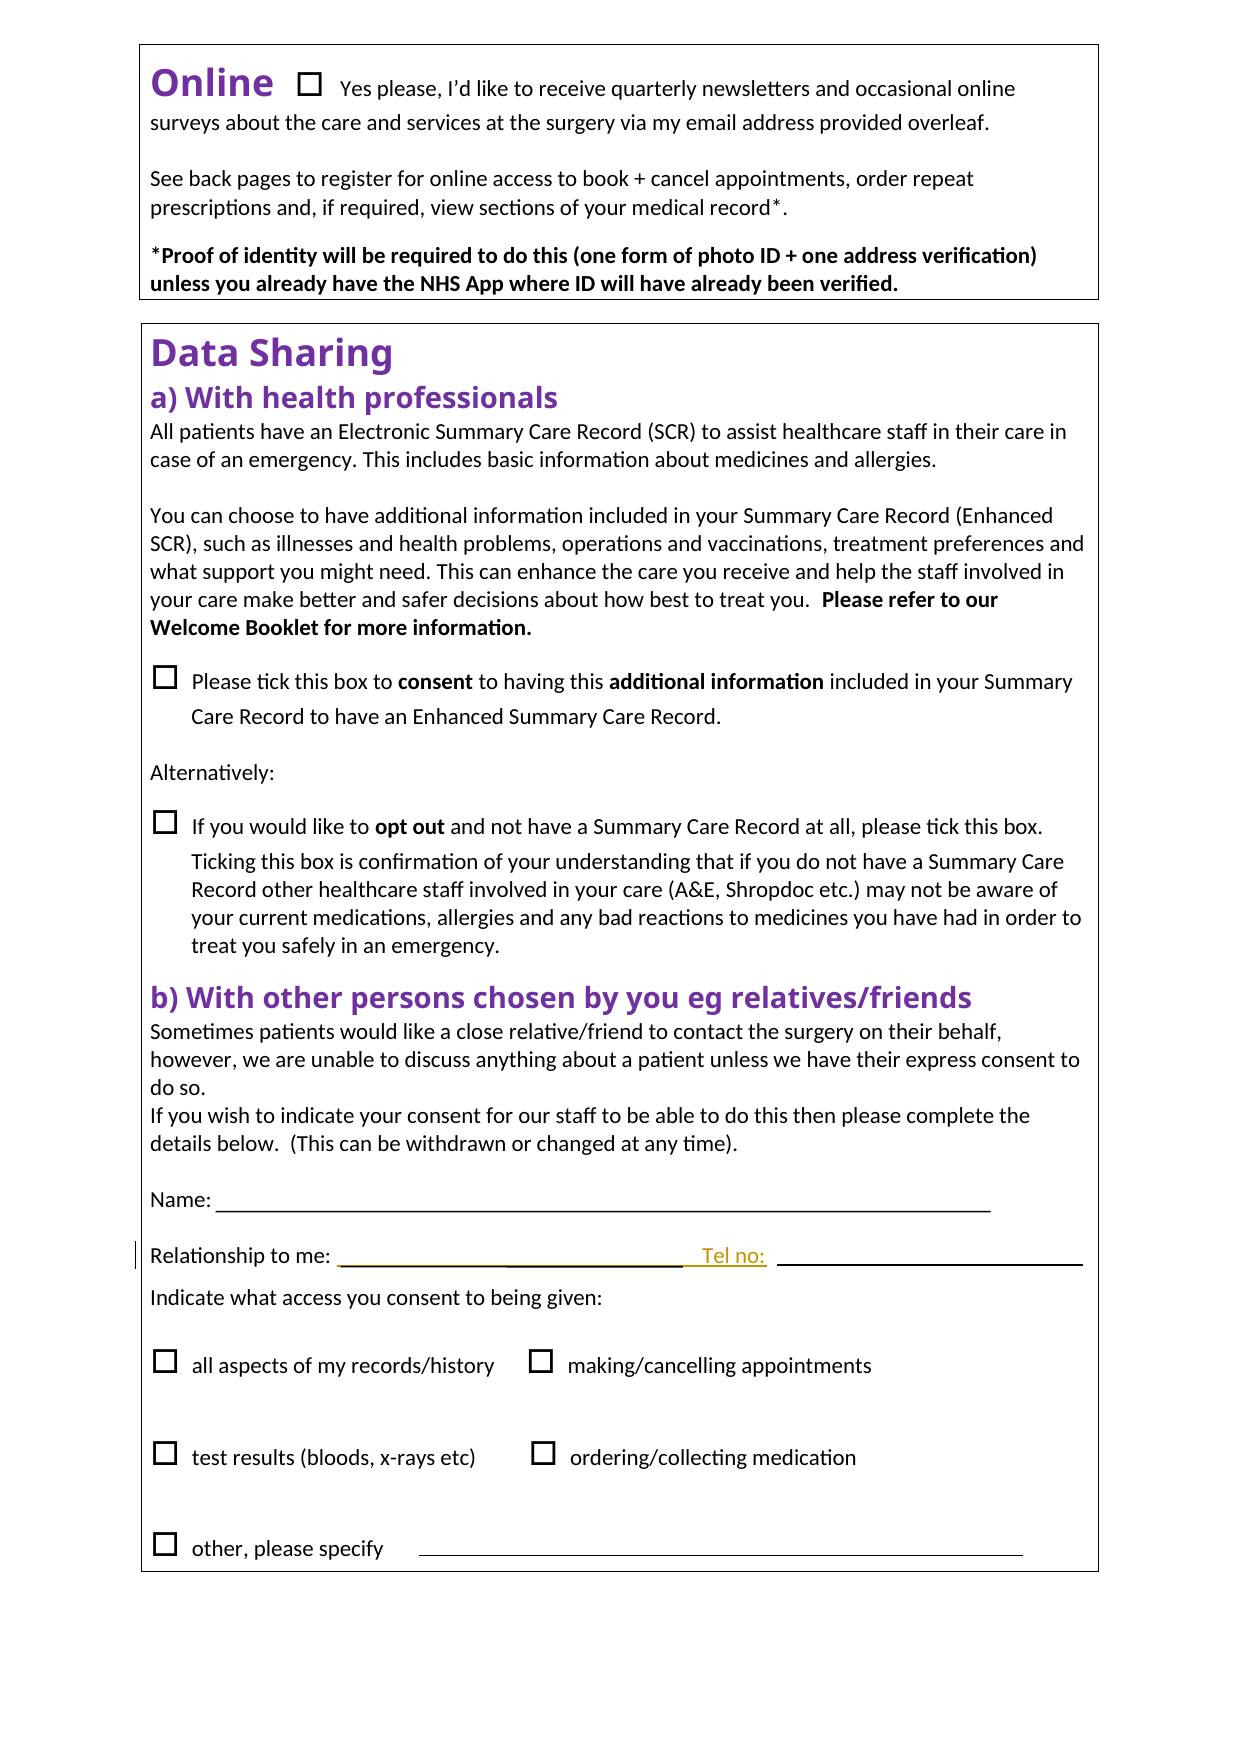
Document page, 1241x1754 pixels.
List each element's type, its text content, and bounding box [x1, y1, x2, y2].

text □ If you would like to opt out and not have a Summary Care Record at all, please tick this box. Ticking this box is confirmation of your understanding that if you do not have a Summary Care Record other healthcare staff involved in your care (A&E, Shropdoc etc.) may not be aware of your current medications, allergies and any bad reactions to medicines you have had in order to treat you safely in an emergency. [150, 786, 1090, 959]
text You can choose to have additional information included in your Summary Care Record (Enhanced SCR), such as illnesses and health problems, operations and vaccinations, treatment preferences and what support you might need. This can enhance the care you receive and help the staff involved in your care make better and safer decisions about how best to treat you. Please refer to our Welcome Booklet for more information. □ Please tick this box to consent to having this additional information included in your Summary Care Record to have an Enhanced Summary Care Record. [150, 501, 1090, 730]
text Data Sharing [142, 324, 1098, 377]
text □ test results (bloods, x-rays etc) □ ordering/collecting medication □ other, please specify [142, 1413, 1098, 1571]
text *Proof of identity will be required to do this (one form of photo ID + one address verification) unless you already have the NHS App where ID will have already been verified. [140, 238, 1098, 299]
text Indicate what access you consent to being given: [142, 1280, 1098, 1311]
text Name: [150, 1185, 1090, 1213]
text Relationship to me: [150, 1241, 1090, 1269]
text a) With health professionals [150, 377, 1090, 417]
text If you wish to indicate your consent for our staff to be able to do this then please complete the details below. (This can be withdrawn or changed at any time). [150, 1101, 1090, 1157]
text Alternatively: [150, 758, 1090, 786]
text Online □ Yes please, I’d like to receive quarterly newsletters and occasional online surveys about the care and services at the surgery via my email address provided overleaf. [140, 45, 1098, 137]
text b) With other persons chosen by you eg relatives/friends Sometimes patients would like a close relative/friend to contact the surgery on their behalf, however, we are unable to discuss anything about a patient unless we have their express consent to do so. [150, 977, 1090, 1101]
text □ all aspects of my records/history □ making/cancelling appointments [142, 1322, 1098, 1386]
text See back pages to register for online access to book + cancel appointments, order repeat prescriptions and, if required, view sections of your medical record*. [150, 164, 1090, 221]
text All patients have an Electronic Summary Care Record (SCR) to assist healthcare staff in their care in case of an emergency. This includes basic information about medicines and allergies. [150, 417, 1090, 473]
